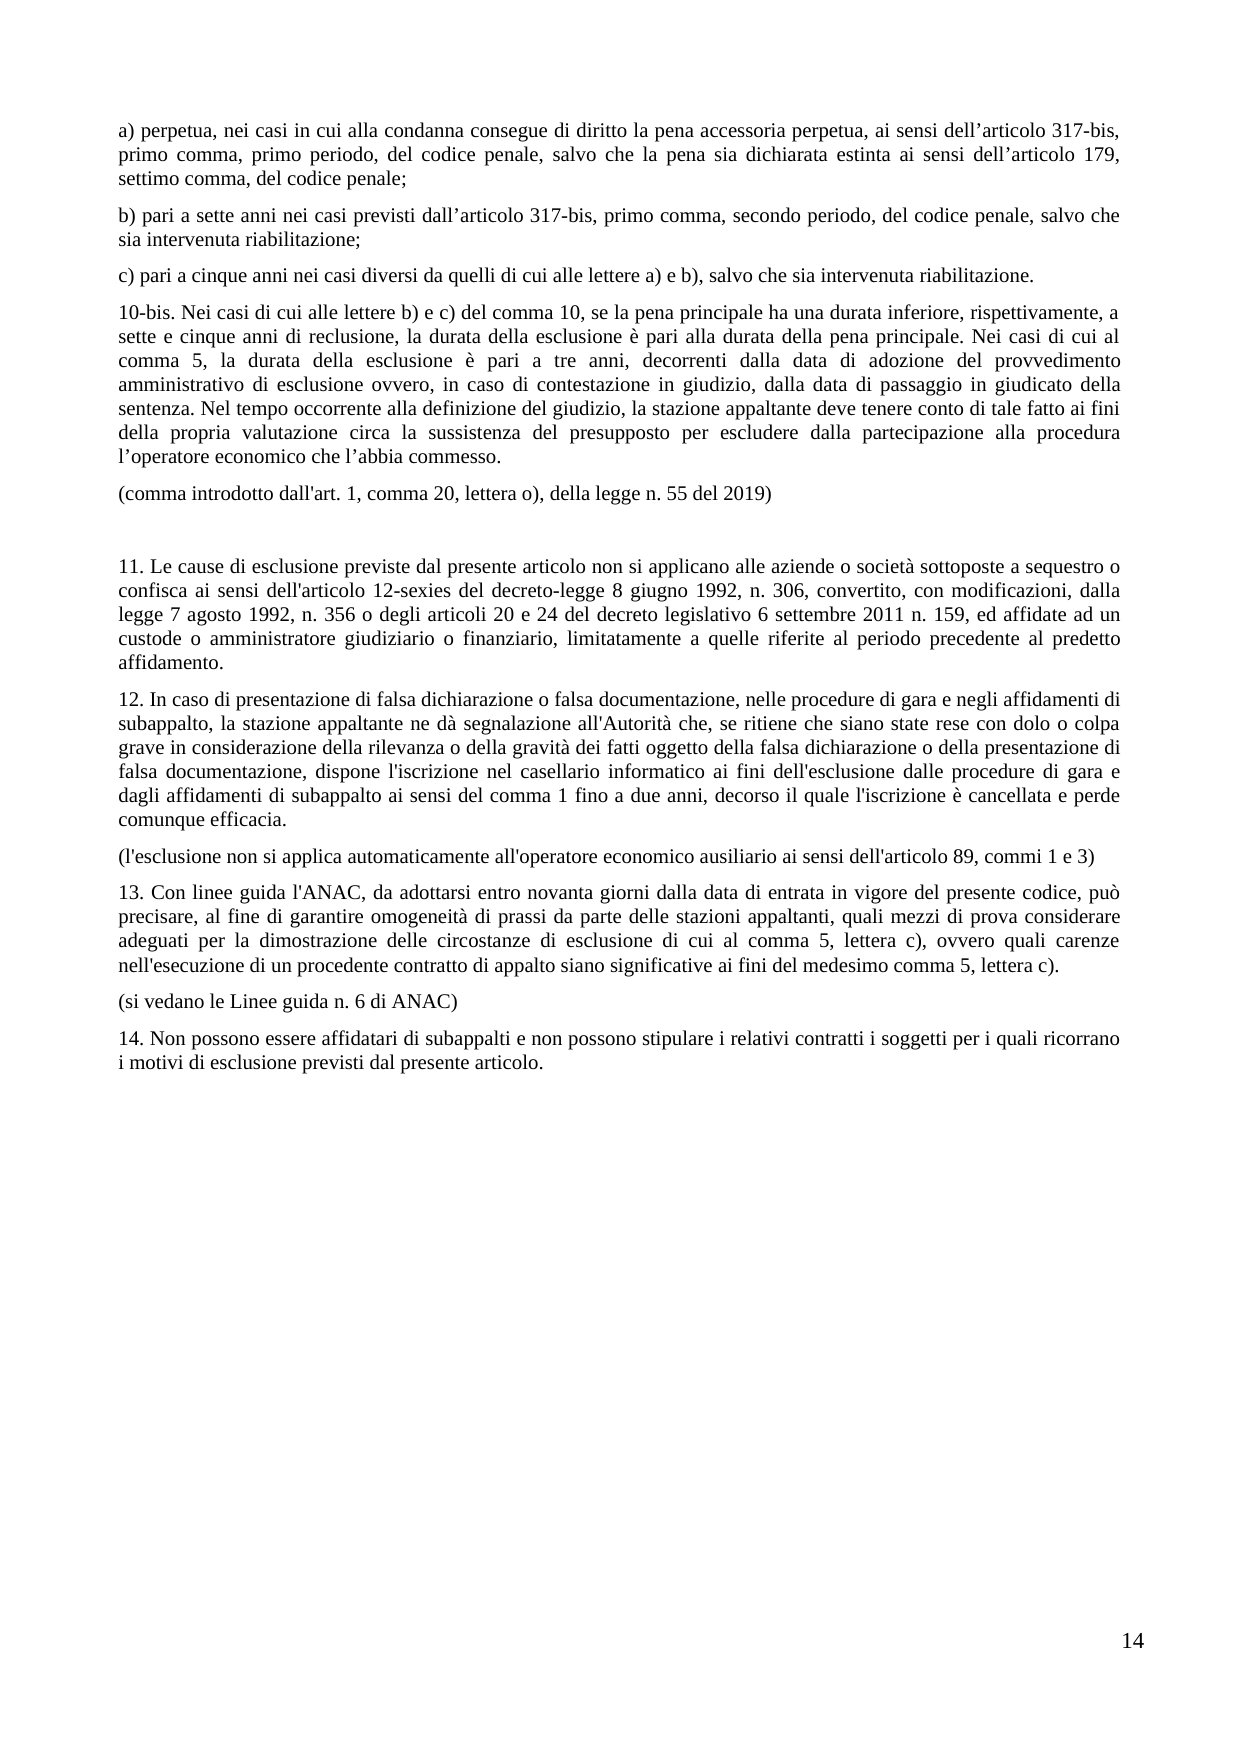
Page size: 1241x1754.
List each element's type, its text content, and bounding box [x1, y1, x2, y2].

text 13. Con linee guida l'ANAC, da adottarsi entro novanta giorni dalla data di entrata in vigore del presente codice, può precisare, al fine di garantire omogeneità di prassi da parte delle stazioni appaltanti, quali mezzi di prova considerare adeguati per la dimostrazione delle circostanze di esclusione di cui al comma 5, lettera c), ovvero quali carenze nell'esecuzione di un procedente contratto di appalto siano significative ai fini del medesimo comma 5, lettera c). [118, 880, 1122, 977]
text 11. Le cause di esclusione previste dal presente articolo non si applicano alle aziende o società sottoposte a sequestro o confisca ai sensi dell'articolo 12-sexies del decreto-legge 8 giugno 1992, n. 306, convertito, con modificazioni, dalla legge 7 agosto 1992, n. 356 o degli articoli 20 e 24 del decreto legislativo 6 settembre 2011 n. 159, ed affidate ad un custode o amministratore giudiziario o finanziario, limitatamente a quelle riferite al periodo precedente al predetto affidamento. [118, 554, 1122, 674]
text b) pari a sette anni nei casi previsti dall’articolo 317-bis, primo comma, secondo periodo, del codice penale, salvo che sia intervenuta riabilitazione; [118, 203, 1122, 251]
text (si vedano le Linee guida n. 6 di ANAC) [118, 989, 1122, 1013]
text c) pari a cinque anni nei casi diversi da quelli di cui alle lettere a) e b), salvo che sia intervenuta riabilitazione. [118, 263, 1122, 287]
text 14. Non possono essere affidatari di subappalti e non possono stipulare i relativi contratti i soggetti per i quali ricorrano i motivi di esclusione previsti dal presente articolo. [118, 1026, 1122, 1074]
text 12. In caso di presentazione di falsa dichiarazione o falsa documentazione, nelle procedure di gara e negli affidamenti di subappalto, la stazione appaltante ne dà segnalazione all'Autorità che, se ritiene che siano state rese con dolo o colpa grave in considerazione della rilevanza o della gravità dei fatti oggetto della falsa dichiarazione o della presentazione di falsa documentazione, dispone l'iscrizione nel casellario informatico ai fini dell'esclusione dalle procedure di gara e dagli affidamenti di subappalto ai sensi del comma 1 fino a due anni, decorso il quale l'iscrizione è cancellata e perde comunque efficacia. [118, 687, 1122, 831]
text a) perpetua, nei casi in cui alla condanna consegue di diritto la pena accessoria perpetua, ai sensi dell’articolo 317-bis, primo comma, primo periodo, del codice penale, salvo che la pena sia dichiarata estinta ai sensi dell’articolo 179, settimo comma, del codice penale; [118, 118, 1122, 190]
text 10-bis. Nei casi di cui alle lettere b) e c) del comma 10, se la pena principale ha una durata inferiore, rispettivamente, a sette e cinque anni di reclusione, la durata della esclusione è pari alla durata della pena principale. Nei casi di cui al comma 5, la durata della esclusione è pari a tre anni, decorrenti dalla data di adozione del provvedimento amministrativo di esclusione ovvero, in caso di contestazione in giudizio, dalla data di passaggio in giudicato della sentenza. Nel tempo occorrente alla definizione del giudizio, la stazione appaltante deve tenere conto di tale fatto ai fini della propria valutazione circa la sussistenza del presupposto per escludere dalla partecipazione alla procedura l’operatore economico che l’abbia commesso. [118, 300, 1122, 468]
text (comma introdotto dall'art. 1, comma 20, lettera o), della legge n. 55 del 2019) [118, 481, 1122, 505]
text (l'esclusione non si applica automaticamente all'operatore economico ausiliario ai sensi dell'articolo 89, commi 1 e 3) [118, 844, 1122, 868]
